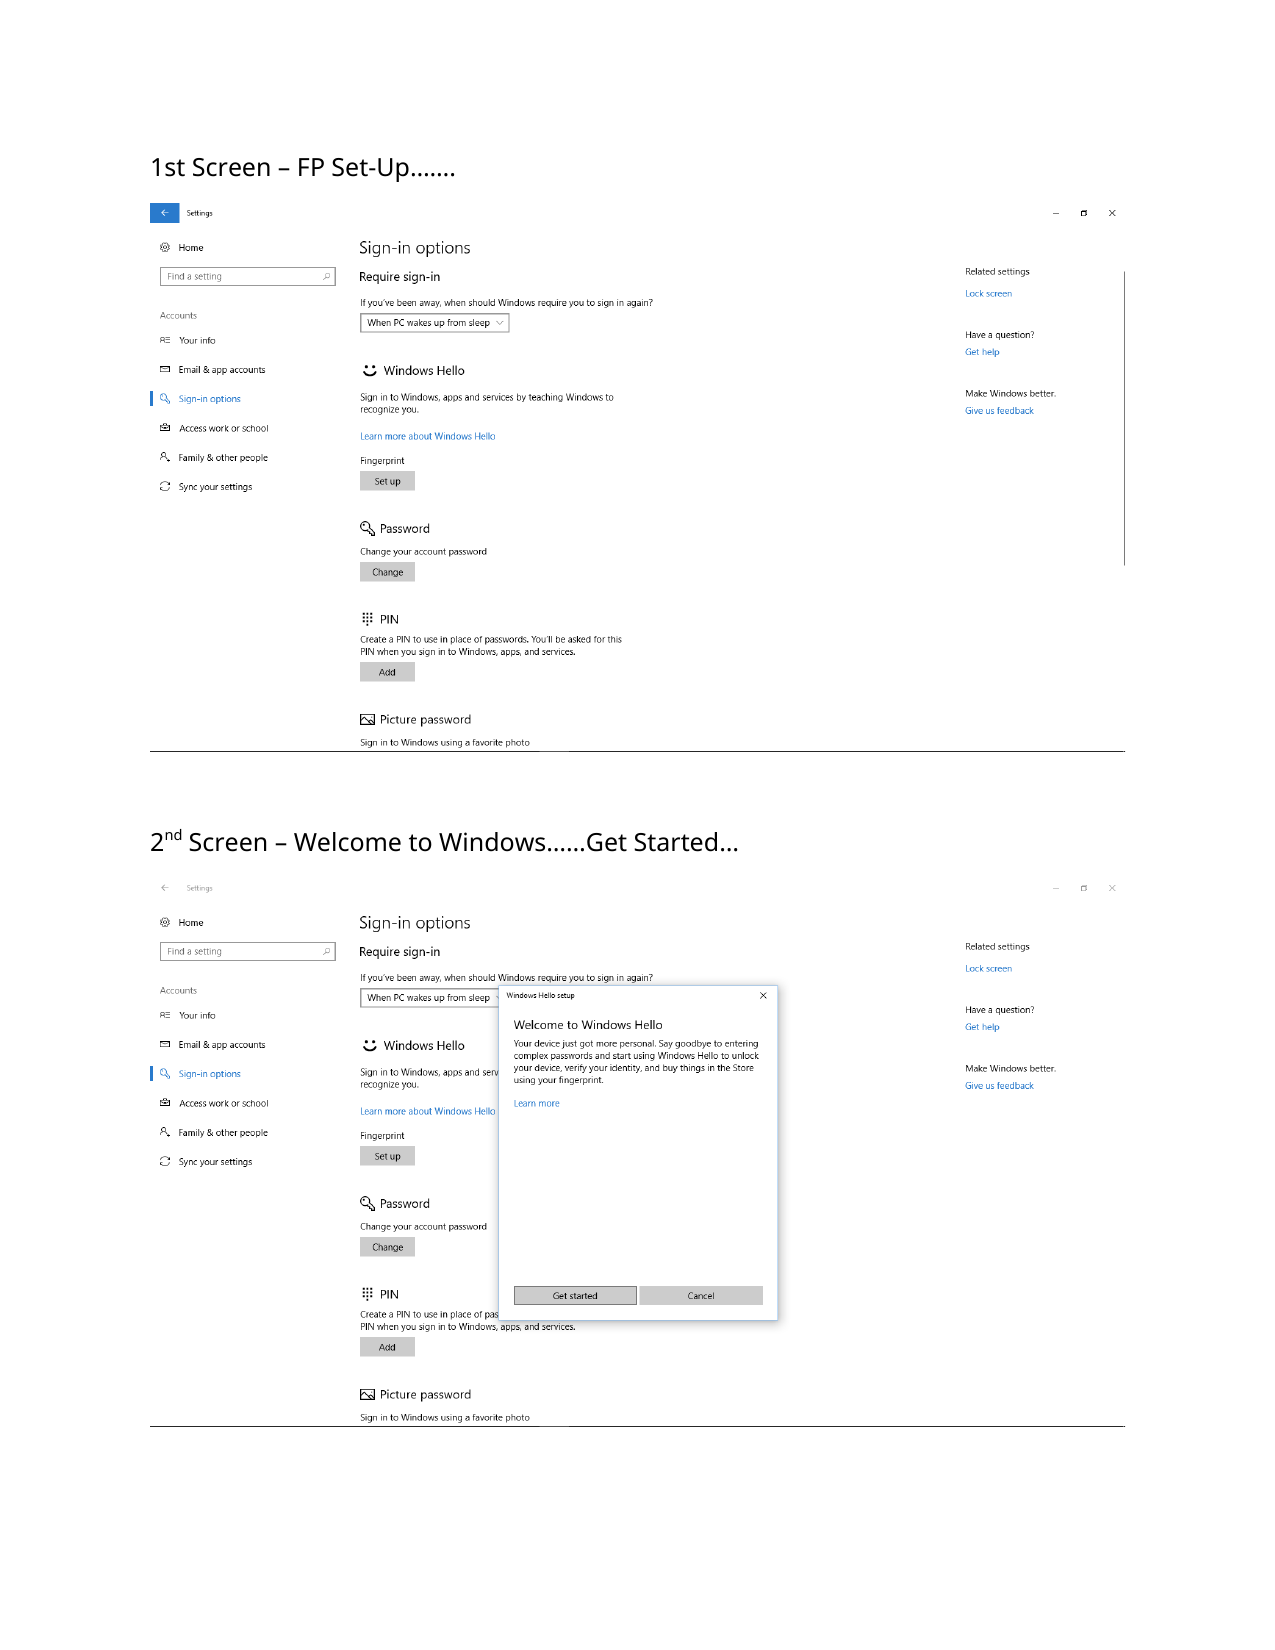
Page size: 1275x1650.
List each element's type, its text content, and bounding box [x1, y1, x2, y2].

text 2nd Screen – Welcome to Windows……Get Started… [150, 825, 1125, 859]
picture [150, 203, 1125, 752]
picture [150, 878, 1125, 1427]
text 1st Screen – FP Set-Up……. [150, 150, 1125, 184]
